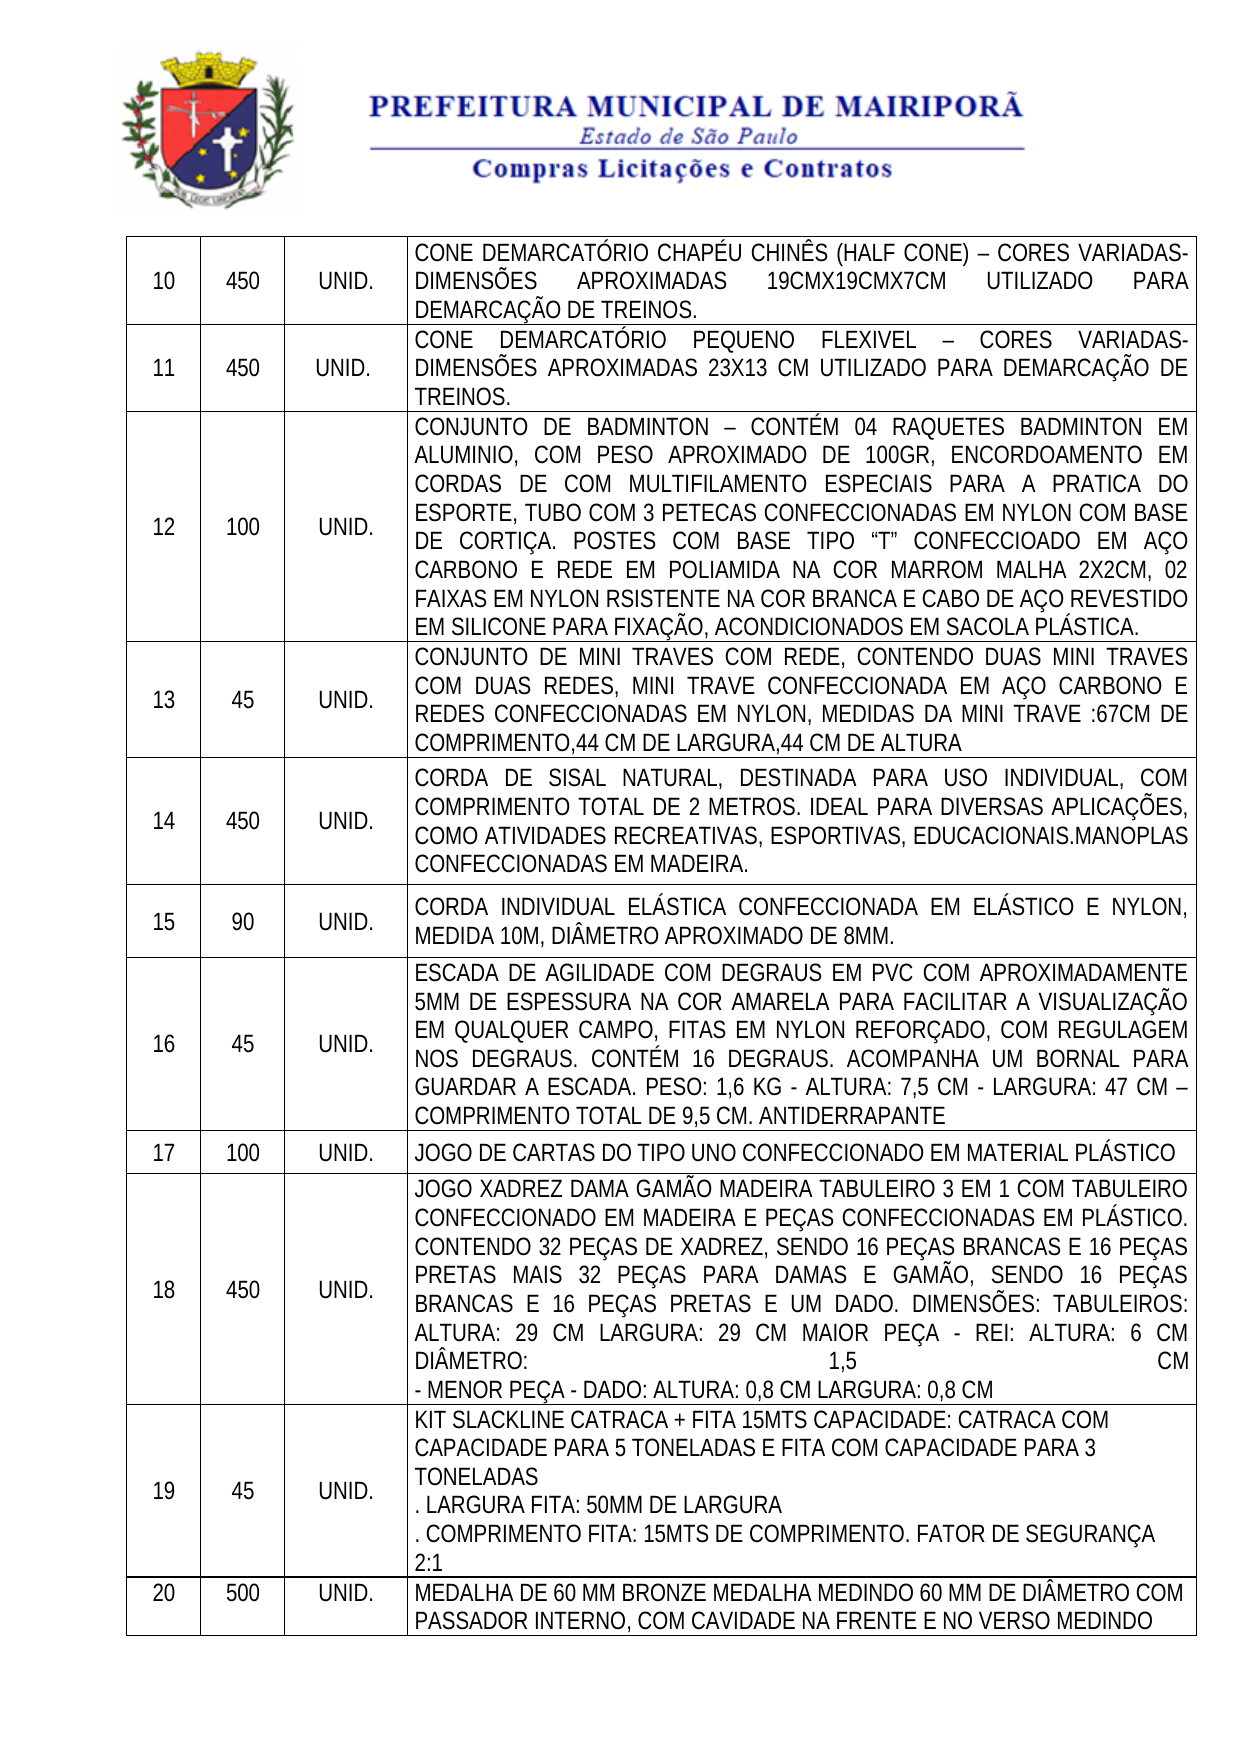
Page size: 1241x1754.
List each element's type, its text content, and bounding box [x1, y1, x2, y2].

table_cell UNID. [285, 958, 407, 1130]
table_cell 11 [127, 325, 200, 411]
table_cell CORDA INDIVIDUAL ELÁSTICA CONFECCIONADA EM ELÁSTICO E NYLON, MEDIDA 10M, DIÂMETRO APROXIMADO DE 8MM. [408, 885, 1196, 957]
table_cell CONJUNTO DE MINI TRAVES COM REDE, CONTENDO DUAS MINI TRAVES COM DUAS REDES, MINI TRAVE CONFECCIONADA EM AÇO CARBONO E REDES CONFECCIONADAS EM NYLON, MEDIDAS DA MINI TRAVE :67CM DE COMPRIMENTO,44 CM DE LARGURA,44 CM DE ALTURA [408, 642, 1196, 757]
table_cell UNID. [285, 325, 407, 411]
table_cell 14 [127, 758, 200, 884]
table_cell 45 [201, 642, 284, 757]
picture [118, 43, 1039, 219]
table_cell JOGO XADREZ DAMA GAMÃO MADEIRA TABULEIRO 3 EM 1 COM TABULEIRO CONFECCIONADO EM MADEIRA E PEÇAS CONFECCIONADAS EM PLÁSTICO. CONTENDO 32 PEÇAS DE XADREZ, SENDO 16 PEÇAS BRANCAS E 16 PEÇAS PRETAS MAIS 32 PEÇAS PARA DAMAS E GAMÃO, SENDO 16 PEÇAS BRANCAS E 16 PEÇAS PRETAS E UM DADO. DIMENSÕES: TABULEIROS: ALTURA: 29 CM LARGURA: 29 CM MAIOR PEÇA - REI: ALTURA: 6 CM DIÂMETRO: 1,5 CM - MENOR PEÇA - DADO: ALTURA: 0,8 CM LARGURA: 0,8 CM [408, 1174, 1196, 1403]
table_cell KIT SLACKLINE CATRACA + FITA 15MTS CAPACIDADE: CATRACA COM CAPACIDADE PARA 5 TONELADAS E FITA COM CAPACIDADE PARA 3 TONELADAS . LARGURA FITA: 50MM DE LARGURA . COMPRIMENTO FITA: 15MTS DE COMPRIMENTO. FATOR DE SEGURANÇA 2:1 [408, 1405, 1196, 1576]
table_cell CORDA DE SISAL NATURAL, DESTINADA PARA USO INDIVIDUAL, COM COMPRIMENTO TOTAL DE 2 METROS. IDEAL PARA DIVERSAS APLICAÇÕES, COMO ATIVIDADES RECREATIVAS, ESPORTIVAS, EDUCACIONAIS.MANOPLAS CONFECCIONADAS EM MADEIRA. [408, 758, 1196, 884]
table_cell 15 [127, 885, 200, 957]
table_cell UNID. [285, 1174, 407, 1403]
table_cell 12 [127, 412, 200, 641]
table_cell 19 [127, 1405, 200, 1576]
table_cell 450 [201, 237, 284, 324]
table_cell UNID. [285, 758, 407, 884]
table_cell 20 [127, 1578, 200, 1635]
table_cell CONE DEMARCATÓRIO PEQUENO FLEXIVEL – CORES VARIADAS- DIMENSÕES APROXIMADAS 23X13 CM UTILIZADO PARA DEMARCAÇÃO DE TREINOS. [408, 325, 1196, 411]
table_cell ESCADA DE AGILIDADE COM DEGRAUS EM PVC COM APROXIMADAMENTE 5MM DE ESPESSURA NA COR AMARELA PARA FACILITAR A VISUALIZAÇÃO EM QUALQUER CAMPO, FITAS EM NYLON REFORÇADO, COM REGULAGEM NOS DEGRAUS. CONTÉM 16 DEGRAUS. ACOMPANHA UM BORNAL PARA GUARDAR A ESCADA. PESO: 1,6 KG - ALTURA: 7,5 CM - LARGURA: 47 CM – COMPRIMENTO TOTAL DE 9,5 CM. ANTIDERRAPANTE [408, 958, 1196, 1130]
table_cell 10 [127, 237, 200, 324]
table_cell 500 [201, 1578, 284, 1635]
table_cell 90 [201, 885, 284, 957]
table_cell CONJUNTO DE BADMINTON – CONTÉM 04 RAQUETES BADMINTON EM ALUMINIO, COM PESO APROXIMADO DE 100GR, ENCORDOAMENTO EM CORDAS DE COM MULTIFILAMENTO ESPECIAIS PARA A PRATICA DO ESPORTE, TUBO COM 3 PETECAS CONFECCIONADAS EM NYLON COM BASE DE CORTIÇA. POSTES COM BASE TIPO “T” CONFECCIOADO EM AÇO CARBONO E REDE EM POLIAMIDA NA COR MARROM MALHA 2X2CM, 02 FAIXAS EM NYLON RSISTENTE NA COR BRANCA E CABO DE AÇO REVESTIDO EM SILICONE PARA FIXAÇÃO, ACONDICIONADOS EM SACOLA PLÁSTICA. [408, 412, 1196, 641]
table_cell UNID. [285, 237, 407, 324]
table_cell 450 [201, 758, 284, 884]
table_cell UNID. [285, 1405, 407, 1576]
table_cell UNID. [285, 1131, 407, 1173]
table_cell JOGO DE CARTAS DO TIPO UNO CONFECCIONADO EM MATERIAL PLÁSTICO [408, 1131, 1196, 1173]
table_cell UNID. [285, 885, 407, 957]
table_cell 100 [201, 412, 284, 641]
table_cell UNID. [285, 412, 407, 641]
table_cell 18 [127, 1174, 200, 1403]
table_cell 450 [201, 1174, 284, 1403]
table_cell UNID. [285, 642, 407, 757]
table_cell 45 [201, 1405, 284, 1576]
table_cell 45 [201, 958, 284, 1130]
table_cell 17 [127, 1131, 200, 1173]
table_cell CONE DEMARCATÓRIO CHAPÉU CHINÊS (HALF CONE) – CORES VARIADAS- DIMENSÕES APROXIMADAS 19CMX19CMX7CM UTILIZADO PARA DEMARCAÇÃO DE TREINOS. [408, 237, 1196, 324]
table_cell 100 [201, 1131, 284, 1173]
table_cell 450 [201, 325, 284, 411]
table_cell UNID. [285, 1578, 407, 1635]
table_cell 13 [127, 642, 200, 757]
table_cell 16 [127, 958, 200, 1130]
